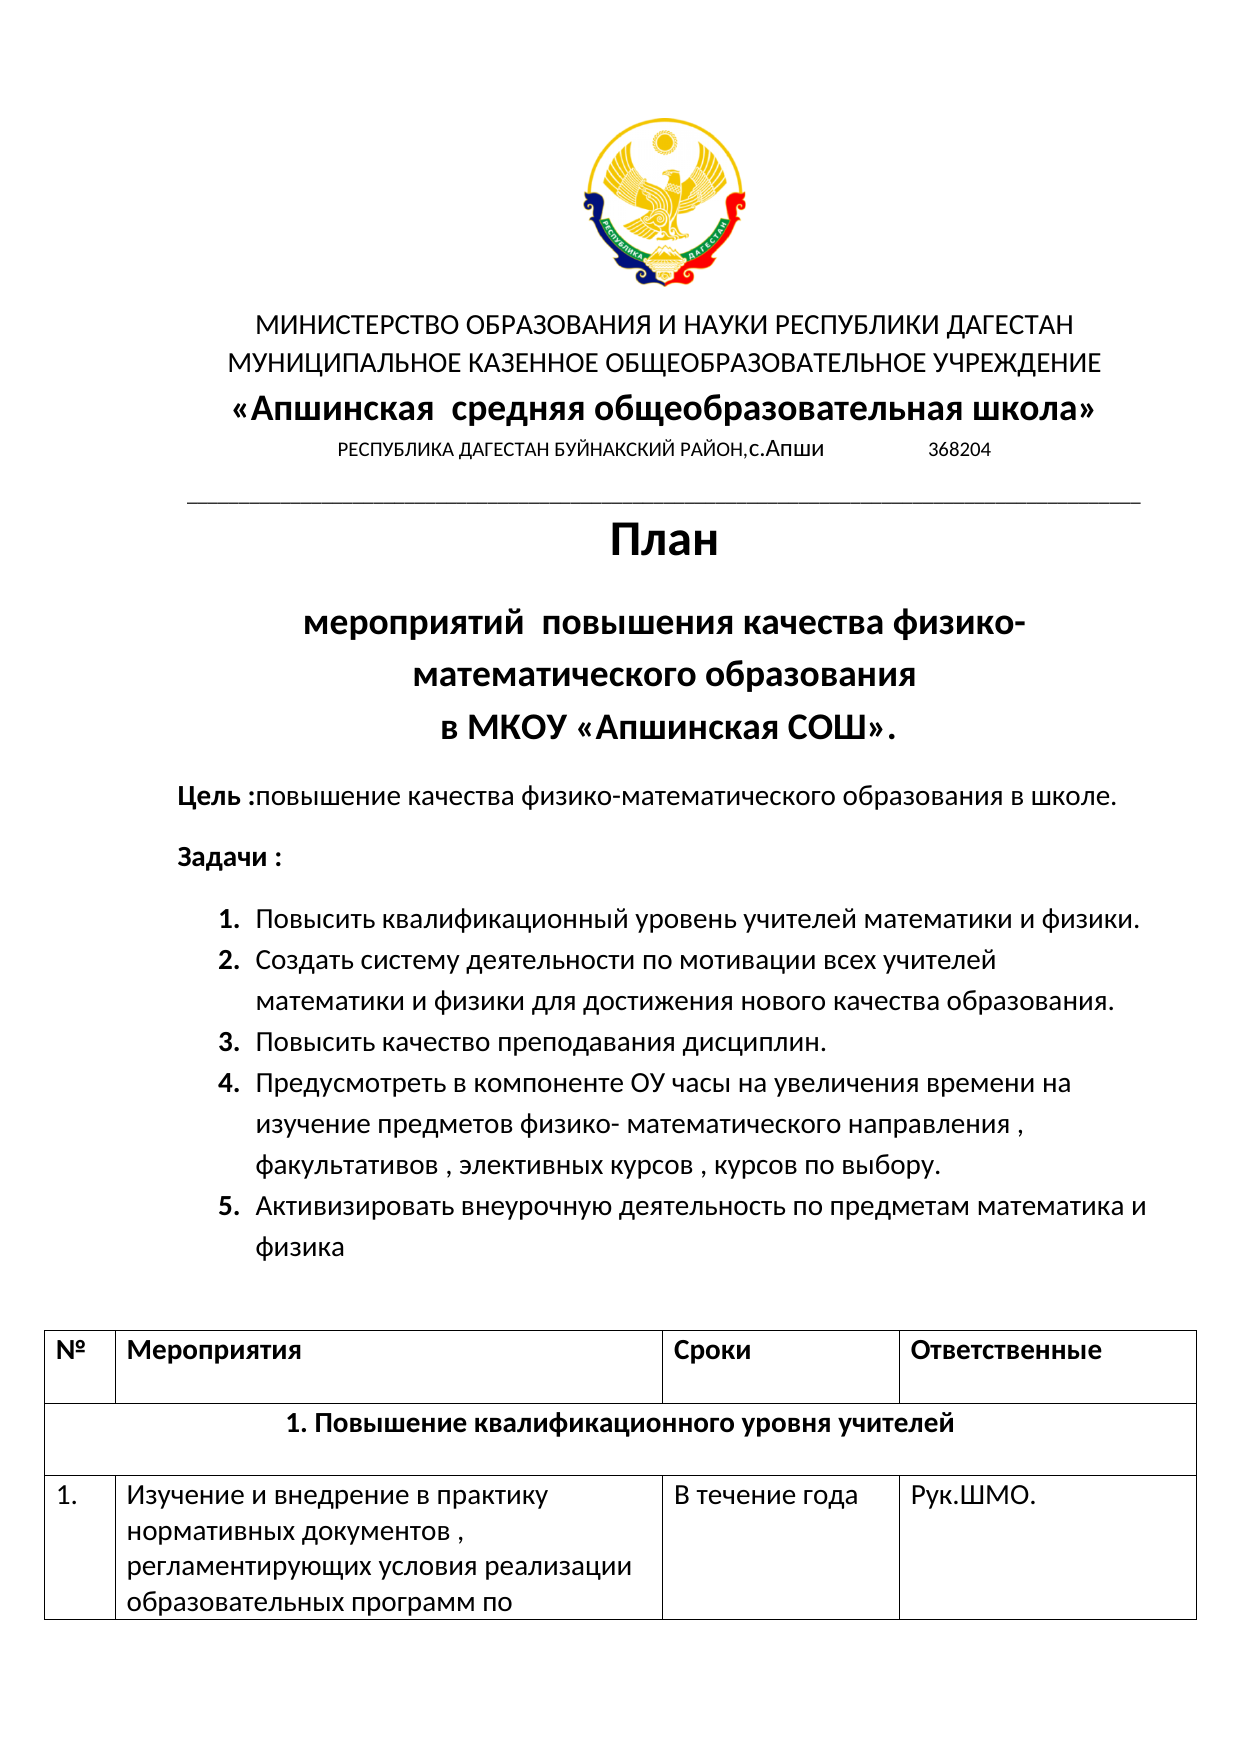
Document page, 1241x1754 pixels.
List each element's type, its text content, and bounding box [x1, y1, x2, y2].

table_header № [45, 1331, 115, 1403]
list Предусмотреть в компоненте ОУ часы на увеличения времени на изучение предметов физико- математического направления , факультативов , элективных курсов , курсов по выбору. [218, 1064, 1152, 1181]
text МИНИСТЕРСТВО ОБРАЗОВАНИЯ И НАУКИ РЕСПУБЛИКИ ДАГЕСТАН МУНИЦИПАЛЬНОЕ КАЗЕННОЕ ОБЩЕОБРАЗОВАТЕЛЬНОЕ УЧРЕЖДЕНИЕ «Апшинская средняя общеобразовательная школа» РЕСПУБЛИКА ДАГЕСТАН БУЙНАКСКИЙ РАЙОН,с.Апши 368204 [177, 306, 1152, 462]
text Цель :повышение качества физико-математического образования в школе. [177, 777, 1152, 812]
list Активизировать внеурочную деятельность по предметам математика и физика [218, 1187, 1152, 1263]
table_cell В течение года [663, 1476, 899, 1618]
list Повысить качество преподавания дисциплин. [218, 1023, 1152, 1058]
text ____________________________________________________________________________________________ [177, 481, 1152, 507]
text План [177, 507, 1152, 568]
table_header Мероприятия [116, 1331, 662, 1403]
picture [583, 118, 746, 287]
table_cell Рук.ШМО. [900, 1476, 1196, 1618]
list Создать систему деятельности по мотивации всех учителей математики и физики для достижения нового качества образования. [218, 941, 1152, 1018]
table_cell 1. [45, 1476, 115, 1618]
table_header Ответственные [900, 1331, 1196, 1403]
text Задачи : [177, 838, 1152, 874]
table_cell 1. Повышение квалификационного уровня учителей [45, 1404, 1196, 1475]
text в МКОУ «Апшинская СОШ». [177, 703, 1152, 749]
table_header Сроки [663, 1331, 899, 1403]
list Повысить квалификационный уровень учителей математики и физики. [218, 900, 1152, 936]
text мероприятий повышения качества физико-математического образования [177, 598, 1152, 696]
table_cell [116, 1476, 662, 1618]
